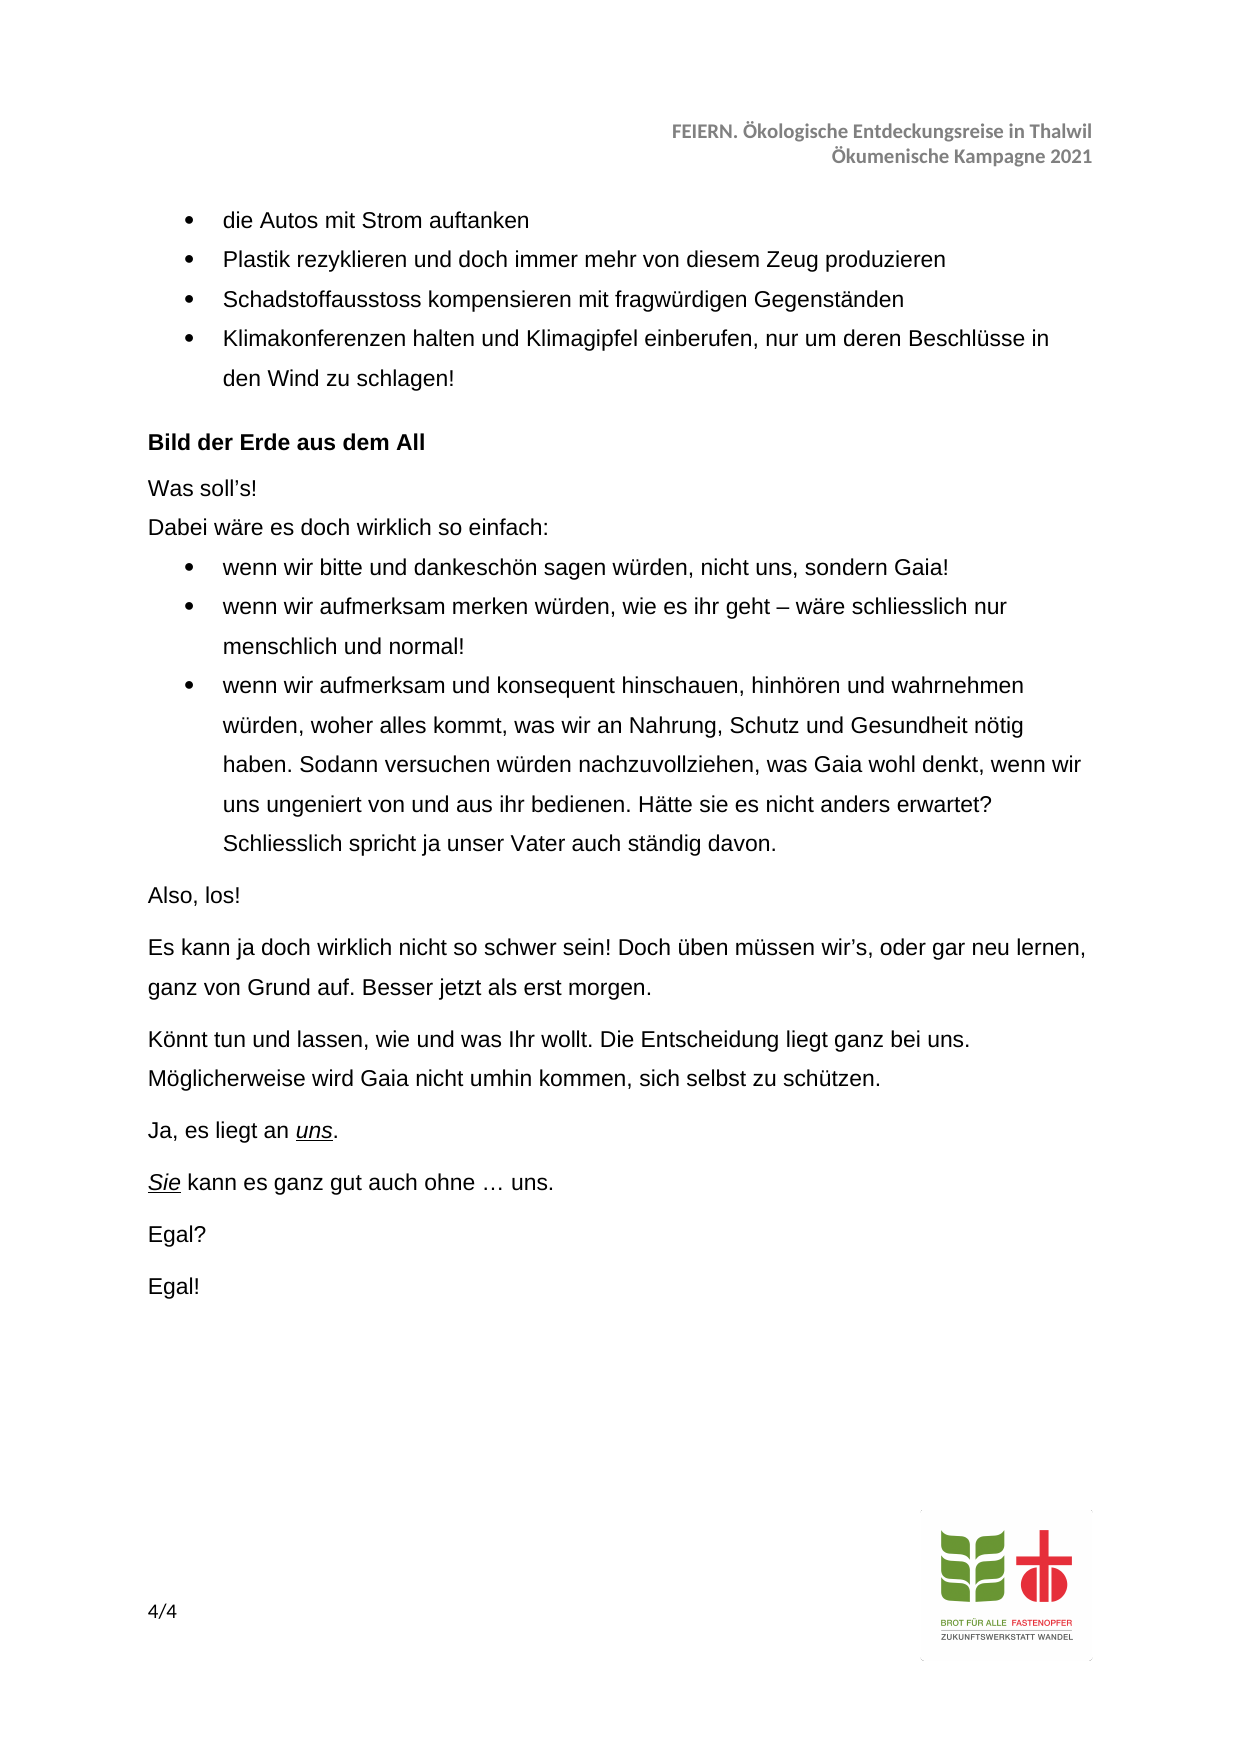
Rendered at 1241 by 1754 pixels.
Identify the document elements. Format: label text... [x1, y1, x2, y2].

text Also, los! [148, 882, 1092, 908]
list Plastik rezyklieren und doch immer mehr von diesem Zeug produzieren [185, 246, 1092, 273]
list die Autos mit Strom auftanken [185, 207, 1092, 233]
text Ja, es liegt an uns. [148, 1117, 1092, 1143]
text Sie kann es ganz gut auch ohne … uns. [148, 1169, 1092, 1195]
text Egal? [148, 1221, 1092, 1247]
text Was soll’s! [148, 475, 1092, 501]
text Es kann ja doch wirklich nicht so schwer sein! Doch üben müssen wir’s, oder gar neu lernen, ganz von Grund auf. Besser jetzt als erst morgen. [148, 934, 1092, 1000]
list Schadstoffausstoss kompensieren mit fragwürdigen Gegenständen [185, 286, 1092, 312]
list Klimakonferenzen halten und Klimagipfel einberufen, nur um deren Beschlüsse in den Wind zu schlagen! [185, 325, 1092, 391]
list wenn wir aufmerksam und konsequent hinschauen, hinhören und wahrnehmen würden, woher alles kommt, was wir an Nahrung, Schutz und Gesundheit nötig haben. Sodann versuchen würden nachzuvollziehen, was Gaia wohl denkt, wenn wir uns ungeniert von und aus ihr bedienen. Hätte sie es nicht anders erwartet? Schliesslich spricht ja unser Vater auch ständig davon. [185, 672, 1092, 857]
picture [920, 1510, 1093, 1661]
list wenn wir bitte und dankeschön sagen würden, nicht uns, sondern Gaia! [185, 554, 1092, 580]
text Egal! [148, 1273, 1092, 1299]
subtitle Bild der Erde aus dem All [148, 429, 1092, 456]
text Dabei wäre es doch wirklich so einfach: [148, 514, 1092, 541]
list wenn wir aufmerksam merken würden, wie es ihr geht – wäre schliesslich nur menschlich und normal! [185, 593, 1092, 659]
text Könnt tun und lassen, wie und was Ihr wollt. Die Entscheidung liegt ganz bei uns. Möglicherweise wird Gaia nicht umhin kommen, sich selbst zu schützen. [148, 1026, 1092, 1091]
